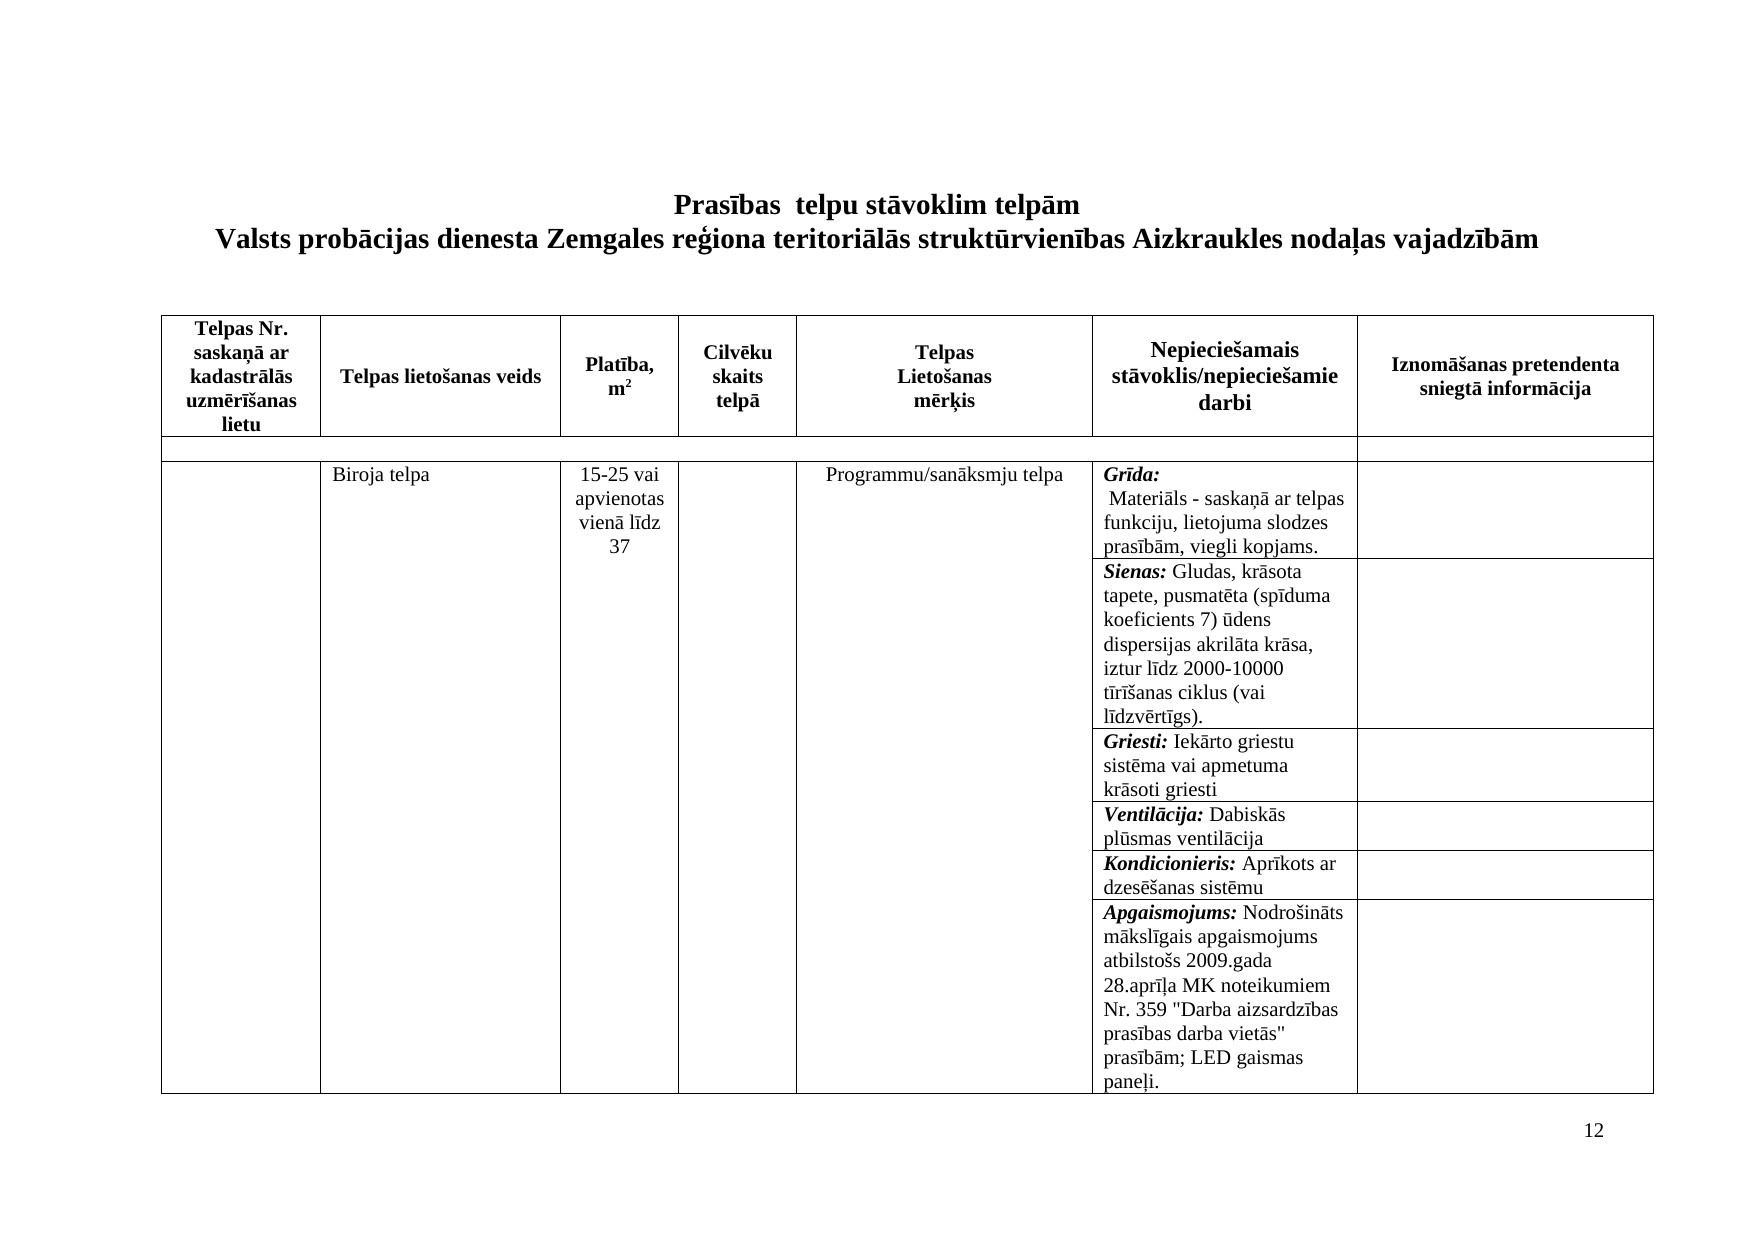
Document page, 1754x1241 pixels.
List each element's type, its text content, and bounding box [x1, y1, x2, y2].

table_cell [162, 462, 320, 1093]
table_header Telpas Lietošanas mērķis [797, 316, 1092, 436]
table_cell Grīda: Materiāls - saskaņā ar telpas funkciju, lietojuma slodzes prasībām, viegli kopjams. [1093, 462, 1357, 558]
table_cell [162, 437, 1357, 461]
table_header Nepieciešamais stāvoklis/nepieciešamie darbi [1093, 316, 1357, 436]
table_header Telpas Nr. saskaņā ar kadastrālās uzmērīšanas lietu [162, 316, 320, 436]
table_header Platība, m2 [561, 316, 678, 436]
table_cell Kondicionieris: Aprīkots ar dzesēšanas sistēmu [1093, 851, 1357, 899]
table_cell Griesti: Iekārto griestu sistēma vai apmetuma krāsoti griesti [1093, 729, 1357, 801]
table_cell [1358, 802, 1653, 850]
table_header Telpas lietošanas veids [321, 316, 560, 436]
table_cell [1358, 900, 1653, 1093]
table_cell [1358, 851, 1653, 899]
table_cell [1358, 729, 1653, 801]
table_cell Biroja telpa [321, 462, 560, 1093]
table_header Iznomāšanas pretendenta sniegtā informācija [1358, 316, 1653, 436]
table_header Cilvēku skaits telpā [679, 316, 796, 436]
table_cell 15-25 vai apvienotas vienā līdz 37 [561, 462, 678, 1093]
table_cell Programmu/sanāksmju telpa [797, 462, 1092, 1093]
table_cell [679, 462, 796, 1093]
table_cell Apgaismojums: Nodrošināts mākslīgais apgaismojums atbilstošs 2009.gada 28.aprīļa MK noteikumiem Nr. 359 "Darba aizsardzības prasības darba vietās" prasībām; LED gaismas paneļi. [1093, 900, 1357, 1093]
text Valsts probācijas dienesta Zemgales reģiona teritoriālās struktūrvienības Aizkraukles nodaļas vajadzībām [150, 221, 1604, 254]
table_cell Ventilācija: Dabiskās plūsmas ventilācija [1093, 802, 1357, 850]
text Prasības telpu stāvoklim telpām [150, 187, 1604, 221]
table_cell [1358, 437, 1653, 461]
table_cell [1358, 559, 1653, 728]
table_cell [1358, 462, 1653, 558]
table_cell Sienas: Gludas, krāsota tapete, pusmatēta (spīduma koeficients 7) ūdens dispersijas akrilāta krāsa, iztur līdz 2000-10000 tīrīšanas ciklus (vai līdzvērtīgs). [1093, 559, 1357, 728]
